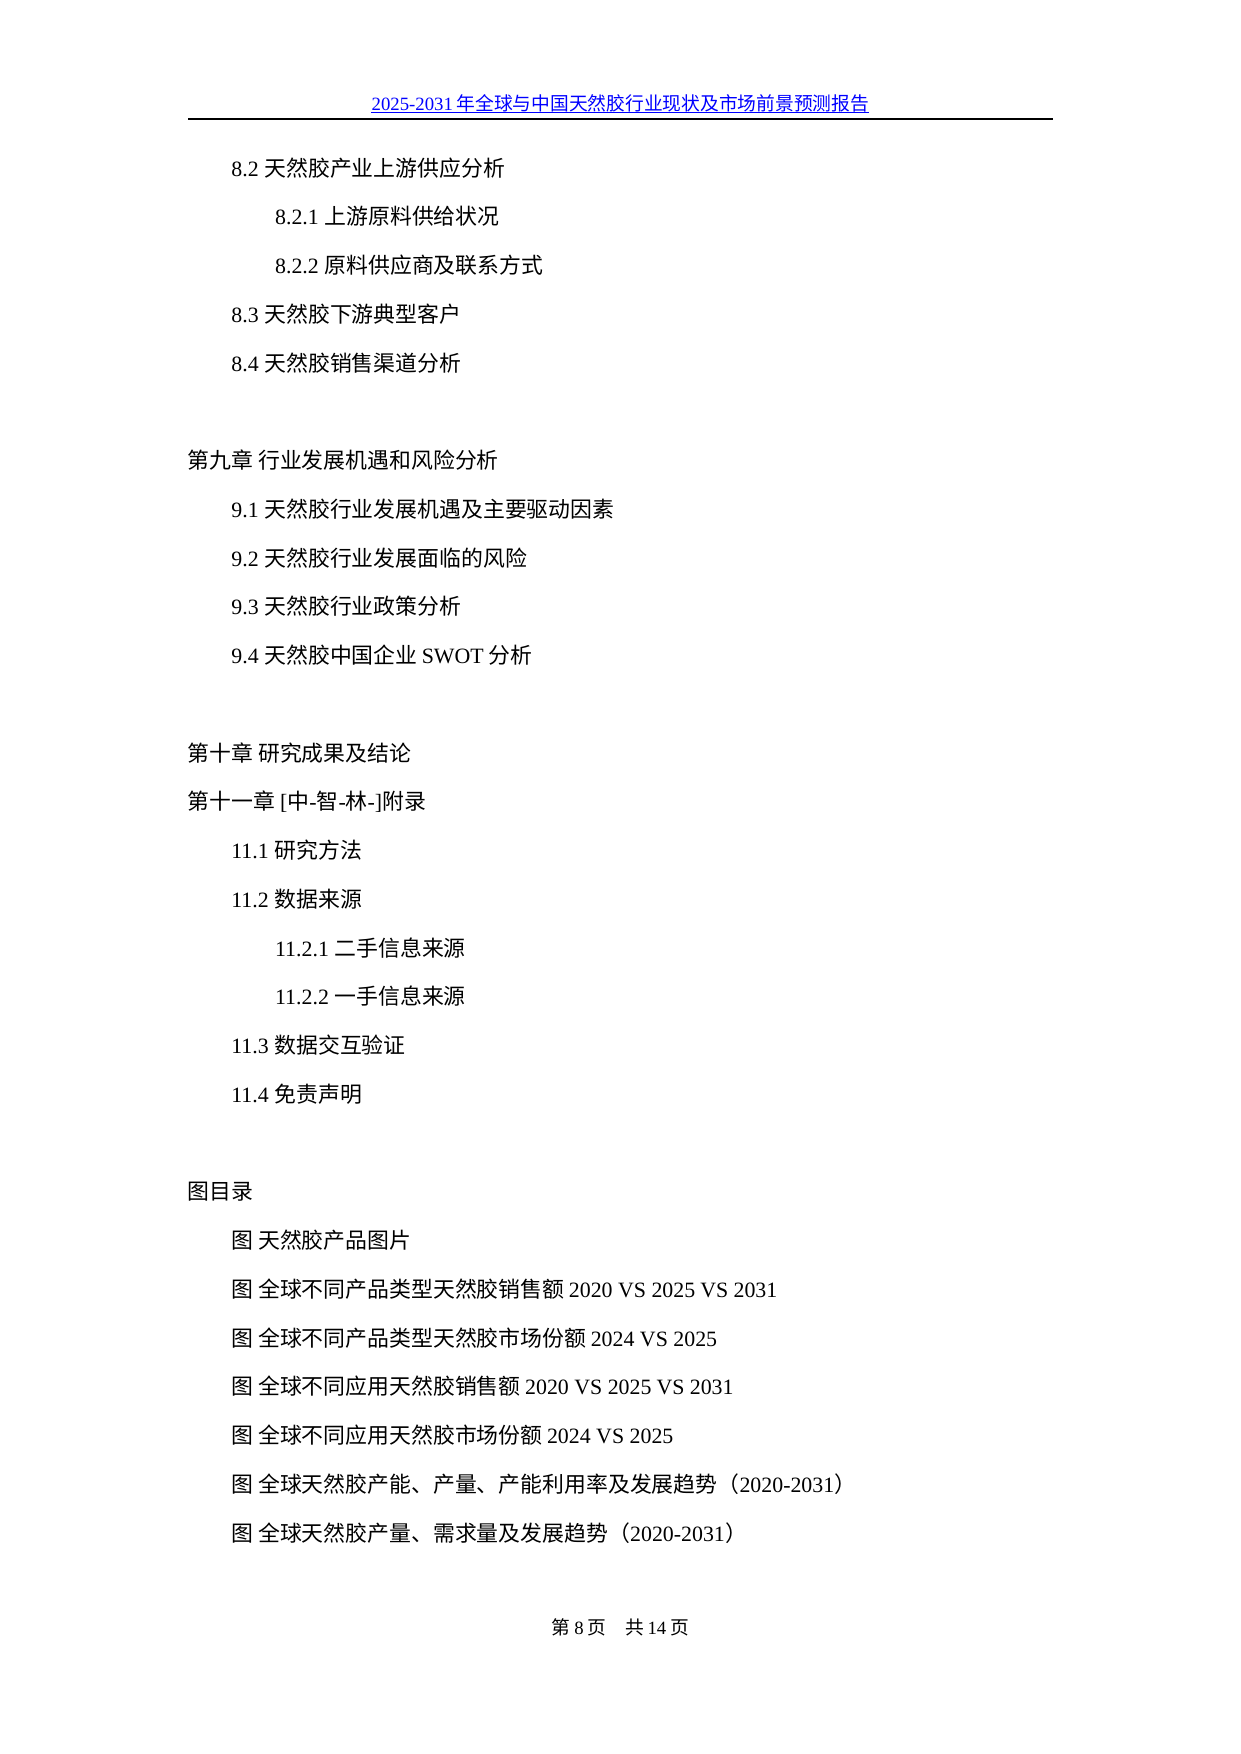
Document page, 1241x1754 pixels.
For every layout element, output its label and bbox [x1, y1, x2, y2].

text [187, 150, 1053, 1548]
